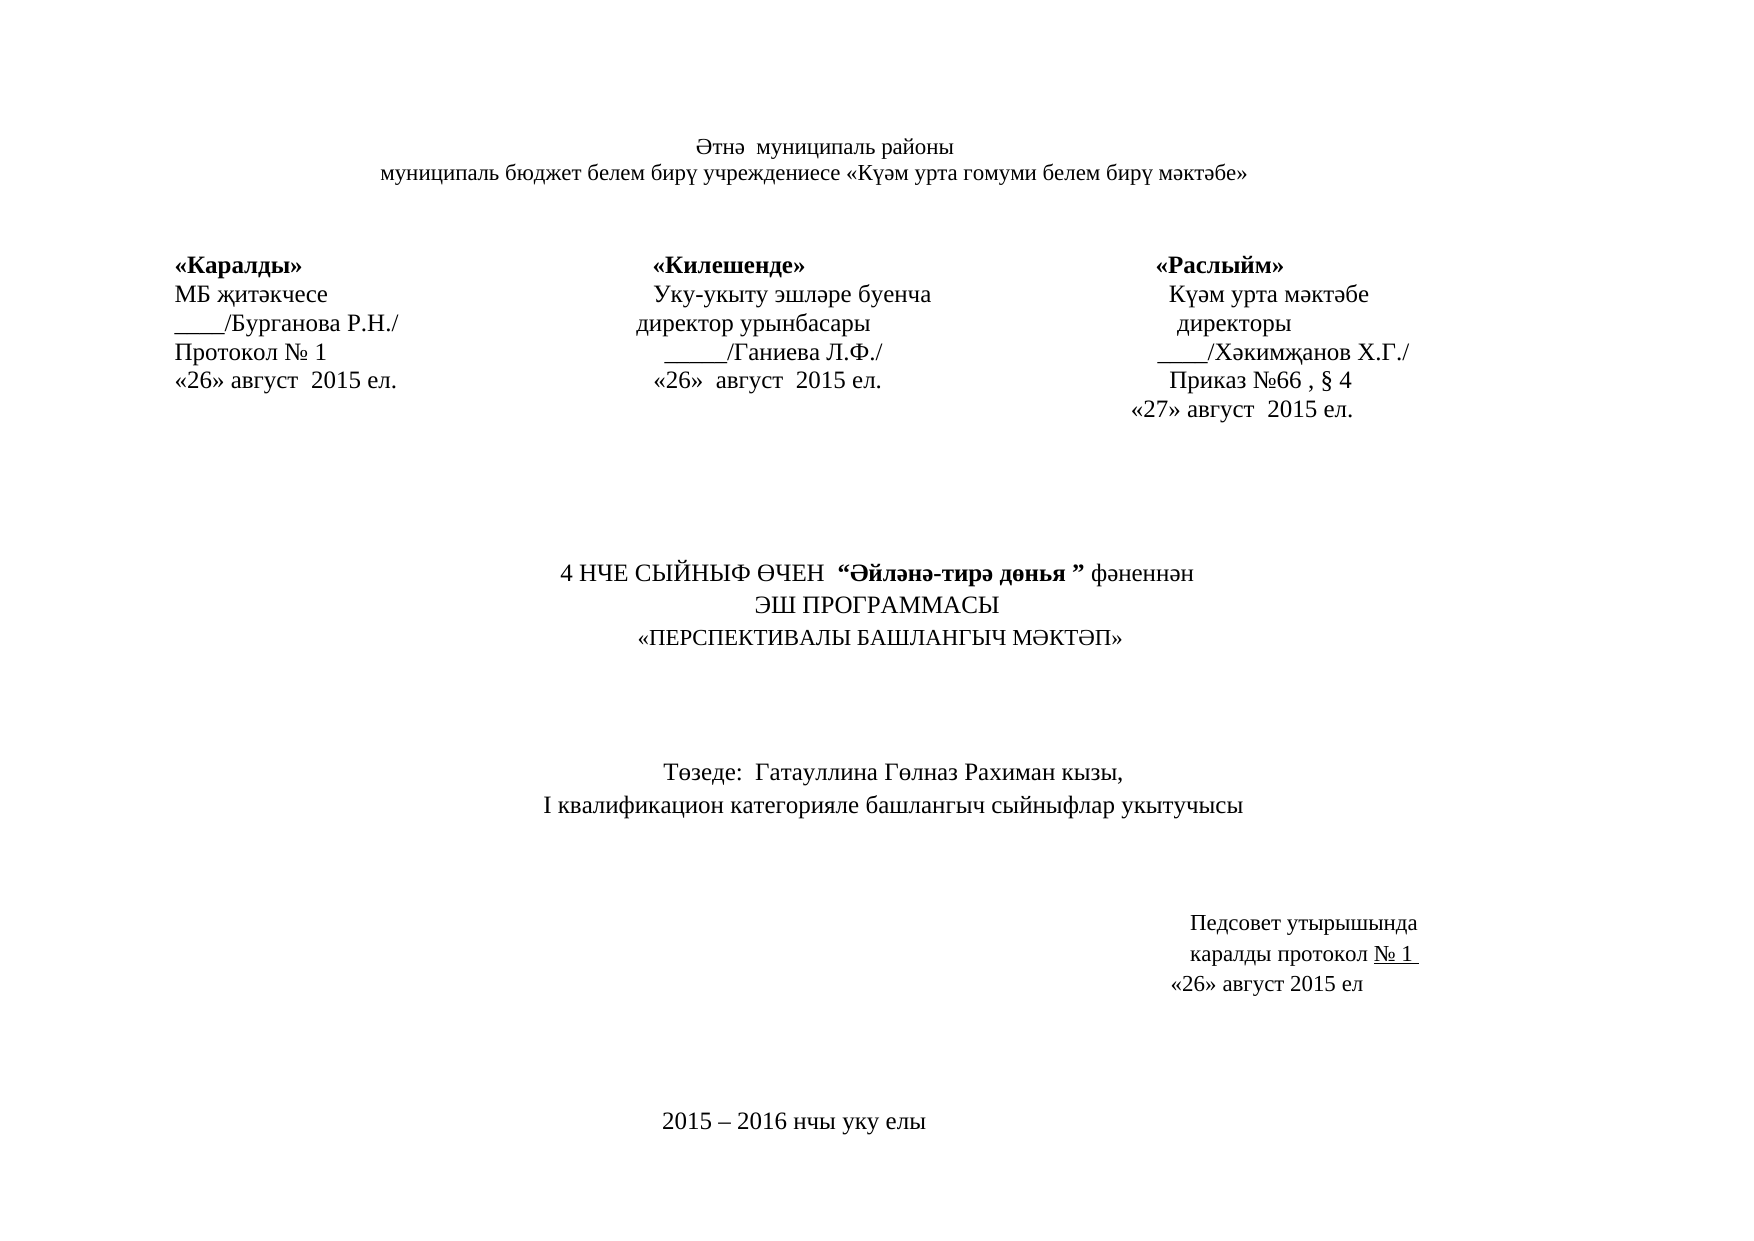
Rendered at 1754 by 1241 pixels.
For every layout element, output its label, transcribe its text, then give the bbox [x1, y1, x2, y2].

text ЭШ ПРОГРАММАСЫ [118, 591, 1636, 619]
text муниципаль бюджет белем бирү учреждениесе «Күәм урта гомуми белем бирү мәктәбе» [118, 159, 1636, 186]
text ____/Бурганова Р.Н./ директор урынбасары директоры [118, 308, 1636, 337]
text «Каралды» «Килешенде» «Раслыйм» [118, 250, 1636, 279]
text Төзеде: Гатауллина Гөлназ Рахиман кызы, [281, 757, 1506, 786]
text Протокол № 1 _____/Ганиева Л.Ф./ ____/Хәкимҗанов Х.Г./ [118, 337, 1636, 365]
text каралды протокол № 1 [709, 940, 1636, 966]
text Әтнә муниципаль районы [118, 133, 1636, 159]
text Педсовет утырышында [709, 909, 1636, 936]
text 4 НЧЕ СЫЙНЫФ ӨЧЕН “Әйләнә-тирә дөнья ” фәненнән [118, 558, 1636, 586]
text МБ җитәкчесе Уку-укыту эшләре буенча Күәм урта мәктәбе [118, 279, 1636, 308]
text «ПЕРСПЕКТИВАЛЫ БАШЛАНГЫЧ МӘКТӘП» [118, 624, 1636, 650]
text 2015 – 2016 нчы уку елы [118, 1106, 1636, 1135]
text «27» август 2015 ел. [118, 394, 1636, 423]
text «26» август 2015 ел. «26» август 2015 ел. Приказ №66 , § 4 [118, 365, 1636, 394]
text I квалификацион категорияле башлангыч сыйныфлар укытучысы [281, 790, 1506, 819]
text «26» август 2015 ел [709, 970, 1636, 996]
